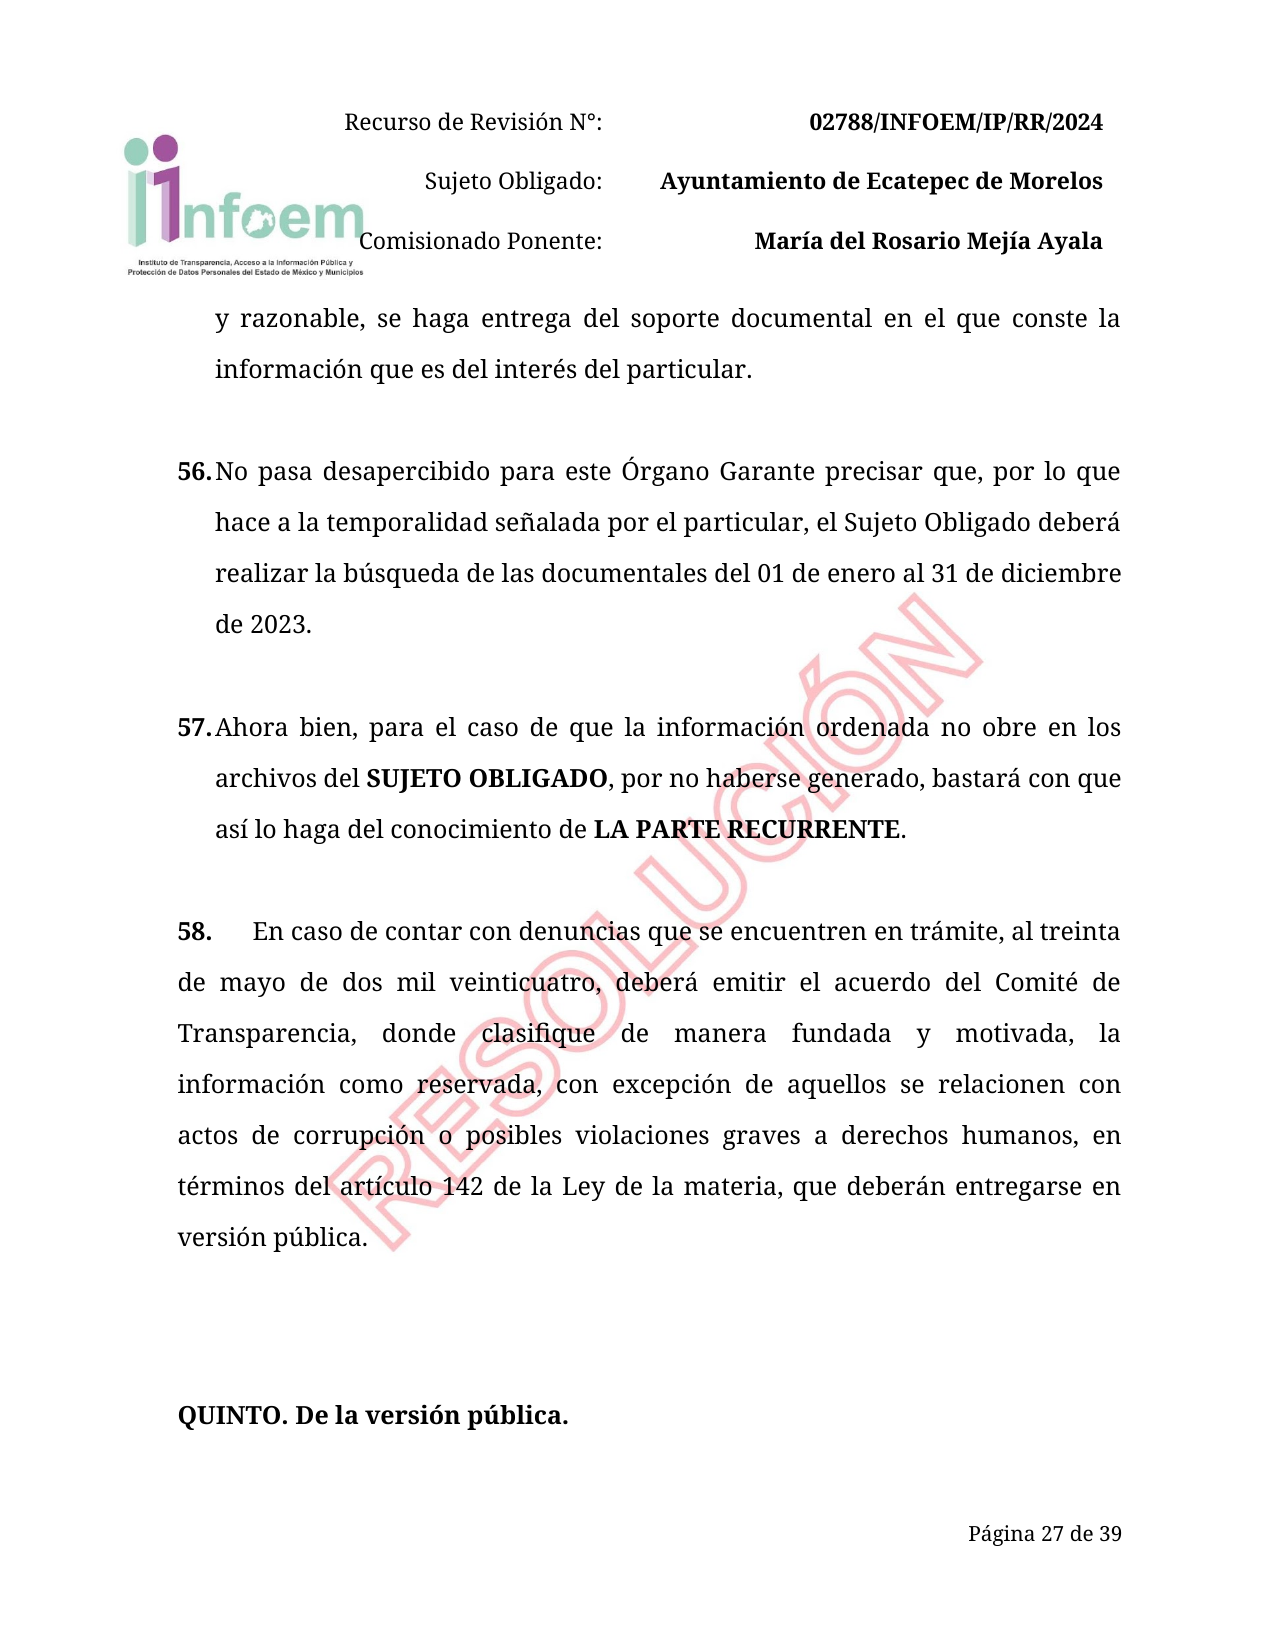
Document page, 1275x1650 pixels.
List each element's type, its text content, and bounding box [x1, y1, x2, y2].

list No pasa desapercibido para este Órgano Garante precisar que, por lo que hace a la temporalidad señalada por el particular, el Sujeto Obligado deberá realizar la búsqueda de las documentales del 01 de enero al 31 de diciembre de 2023. [177, 454, 1122, 641]
picture [5, 74, 1270, 1650]
text QUINTO. De la versión pública. [177, 1398, 1117, 1432]
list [177, 301, 1122, 386]
list En caso de contar con denuncias que se encuentren en trámite, al treinta de mayo de dos mil veinticuatro, deberá emitir el acuerdo del Comité de Transparencia, donde clasifique de manera fundada y motivada, la información como reservada, con excepción de aquellos se relacionen con actos de corrupción o posibles violaciones graves a derechos humanos, en términos del artículo 142 de la Ley de la materia, que deberán entregarse en versión pública. [177, 913, 1122, 1254]
list Ahora bien, para el caso de que la información ordenada no obre en los archivos del SUJETO OBLIGADO, por no haberse generado, bastará con que así lo haga del conocimiento de LA PARTE RECURRENTE. [177, 709, 1122, 845]
